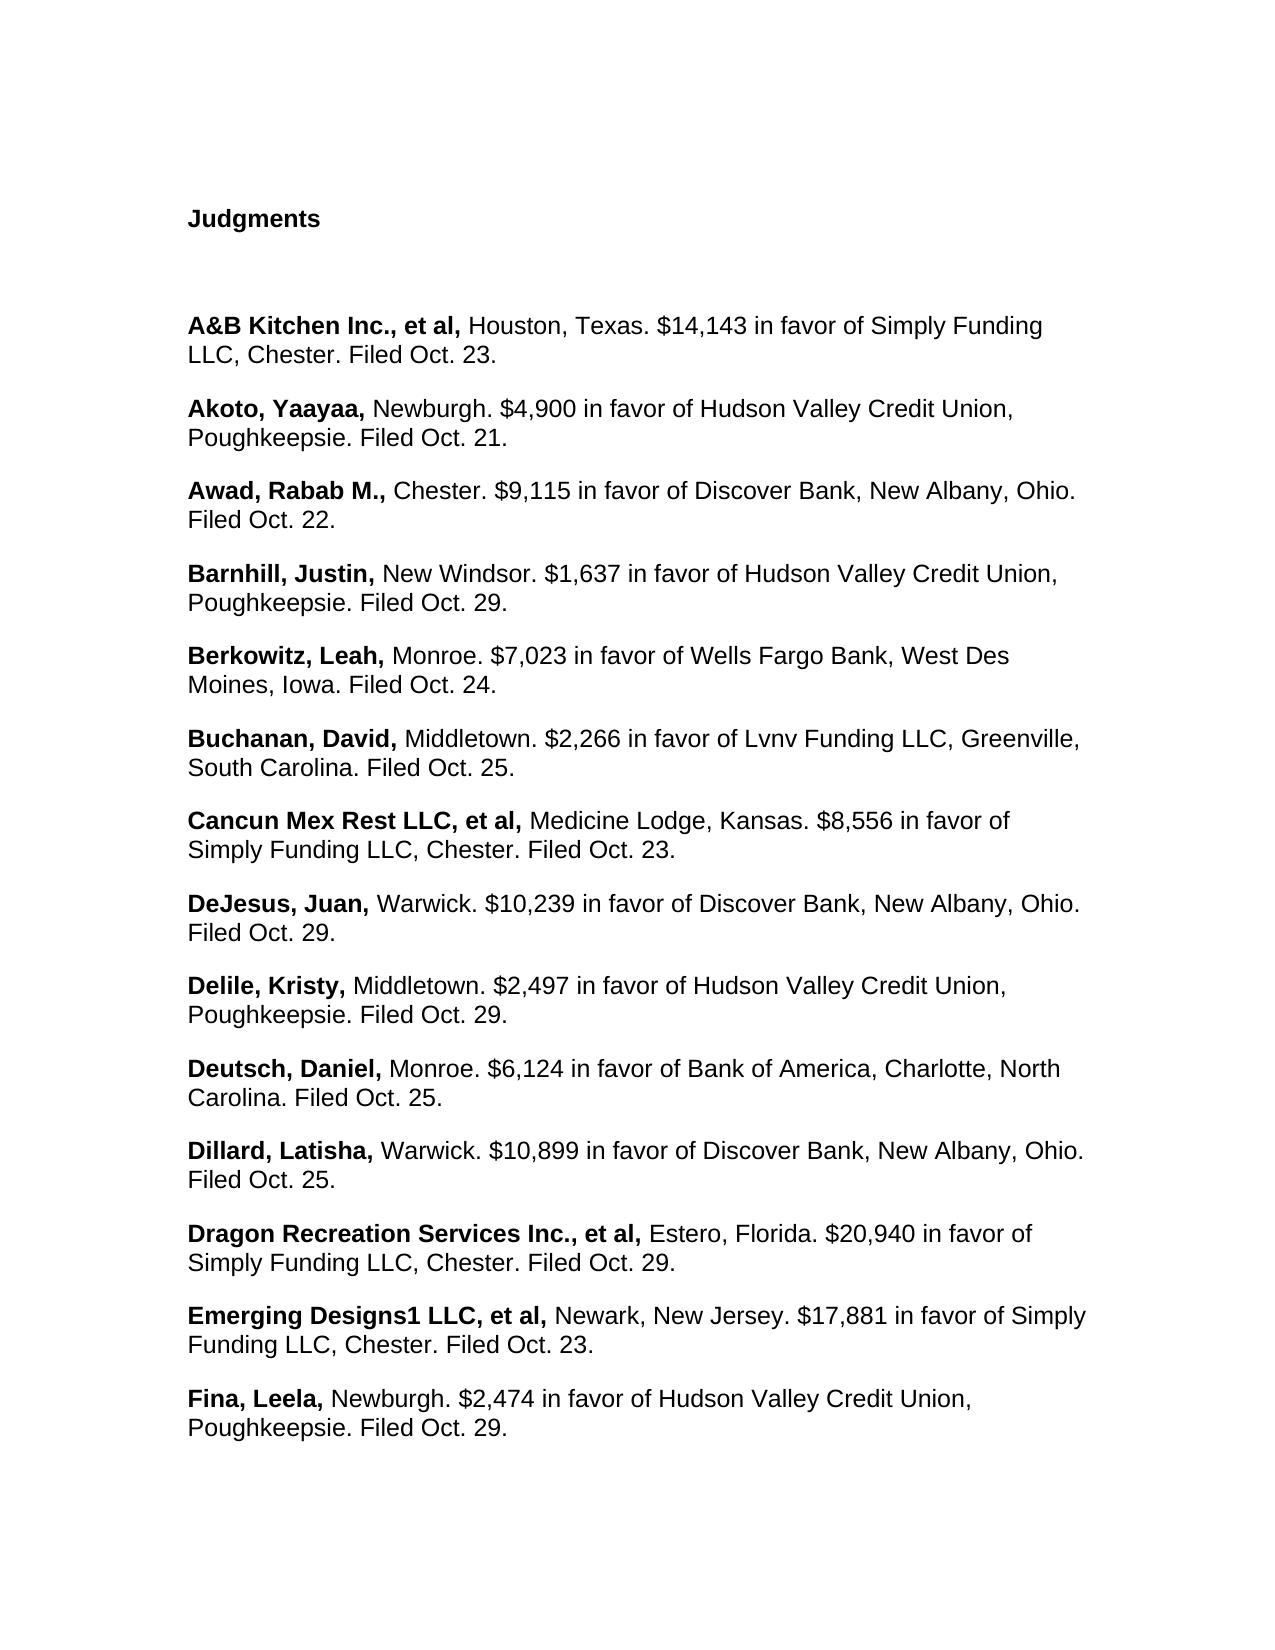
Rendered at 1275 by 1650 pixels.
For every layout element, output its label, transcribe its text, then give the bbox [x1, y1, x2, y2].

text Berkowitz, Leah, Monroe. $7,023 in favor of Wells Fargo Bank, West Des Moines, Iowa. Filed Oct. 24. [187, 641, 1087, 699]
text Akoto, Yaayaa, Newburgh. $4,900 in favor of Hudson Valley Credit Union, Poughkeepsie. Filed Oct. 21. [187, 394, 1087, 451]
text Judgments [187, 204, 1087, 232]
text Dragon Recreation Services Inc., et al, Estero, Florida. $20,940 in favor of Simply Funding LLC, Chester. Filed Oct. 29. [187, 1219, 1087, 1276]
text Deutsch, Daniel, Monroe. $6,124 in favor of Bank of America, Charlotte, North Carolina. Filed Oct. 25. [187, 1054, 1087, 1111]
text A&B Kitchen Inc., et al, Houston, Texas. $14,143 in favor of Simply Funding LLC, Chester. Filed Oct. 23. [187, 311, 1087, 369]
text Buchanan, David, Middletown. $2,266 in favor of Lvnv Funding LLC, Greenville, South Carolina. Filed Oct. 25. [187, 724, 1087, 781]
text Cancun Mex Rest LLC, et al, Medicine Lodge, Kansas. $8,556 in favor of Simply Funding LLC, Chester. Filed Oct. 23. [187, 806, 1087, 864]
text Awad, Rabab M., Chester. $9,115 in favor of Discover Bank, New Albany, Ohio. Filed Oct. 22. [187, 476, 1087, 534]
text DeJesus, Juan, Warwick. $10,239 in favor of Discover Bank, New Albany, Ohio. Filed Oct. 29. [187, 889, 1087, 946]
text Dillard, Latisha, Warwick. $10,899 in favor of Discover Bank, New Albany, Ohio. Filed Oct. 25. [187, 1136, 1087, 1194]
text Fina, Leela, Newburgh. $2,474 in favor of Hudson Valley Credit Union, Poughkeepsie. Filed Oct. 29. [187, 1384, 1087, 1441]
text Barnhill, Justin, New Windsor. $1,637 in favor of Hudson Valley Credit Union, Poughkeepsie. Filed Oct. 29. [187, 559, 1087, 616]
text Delile, Kristy, Middletown. $2,497 in favor of Hudson Valley Credit Union, Poughkeepsie. Filed Oct. 29. [187, 971, 1087, 1029]
text Emerging Designs1 LLC, et al, Newark, New Jersey. $17,881 in favor of Simply Funding LLC, Chester. Filed Oct. 23. [187, 1301, 1087, 1359]
